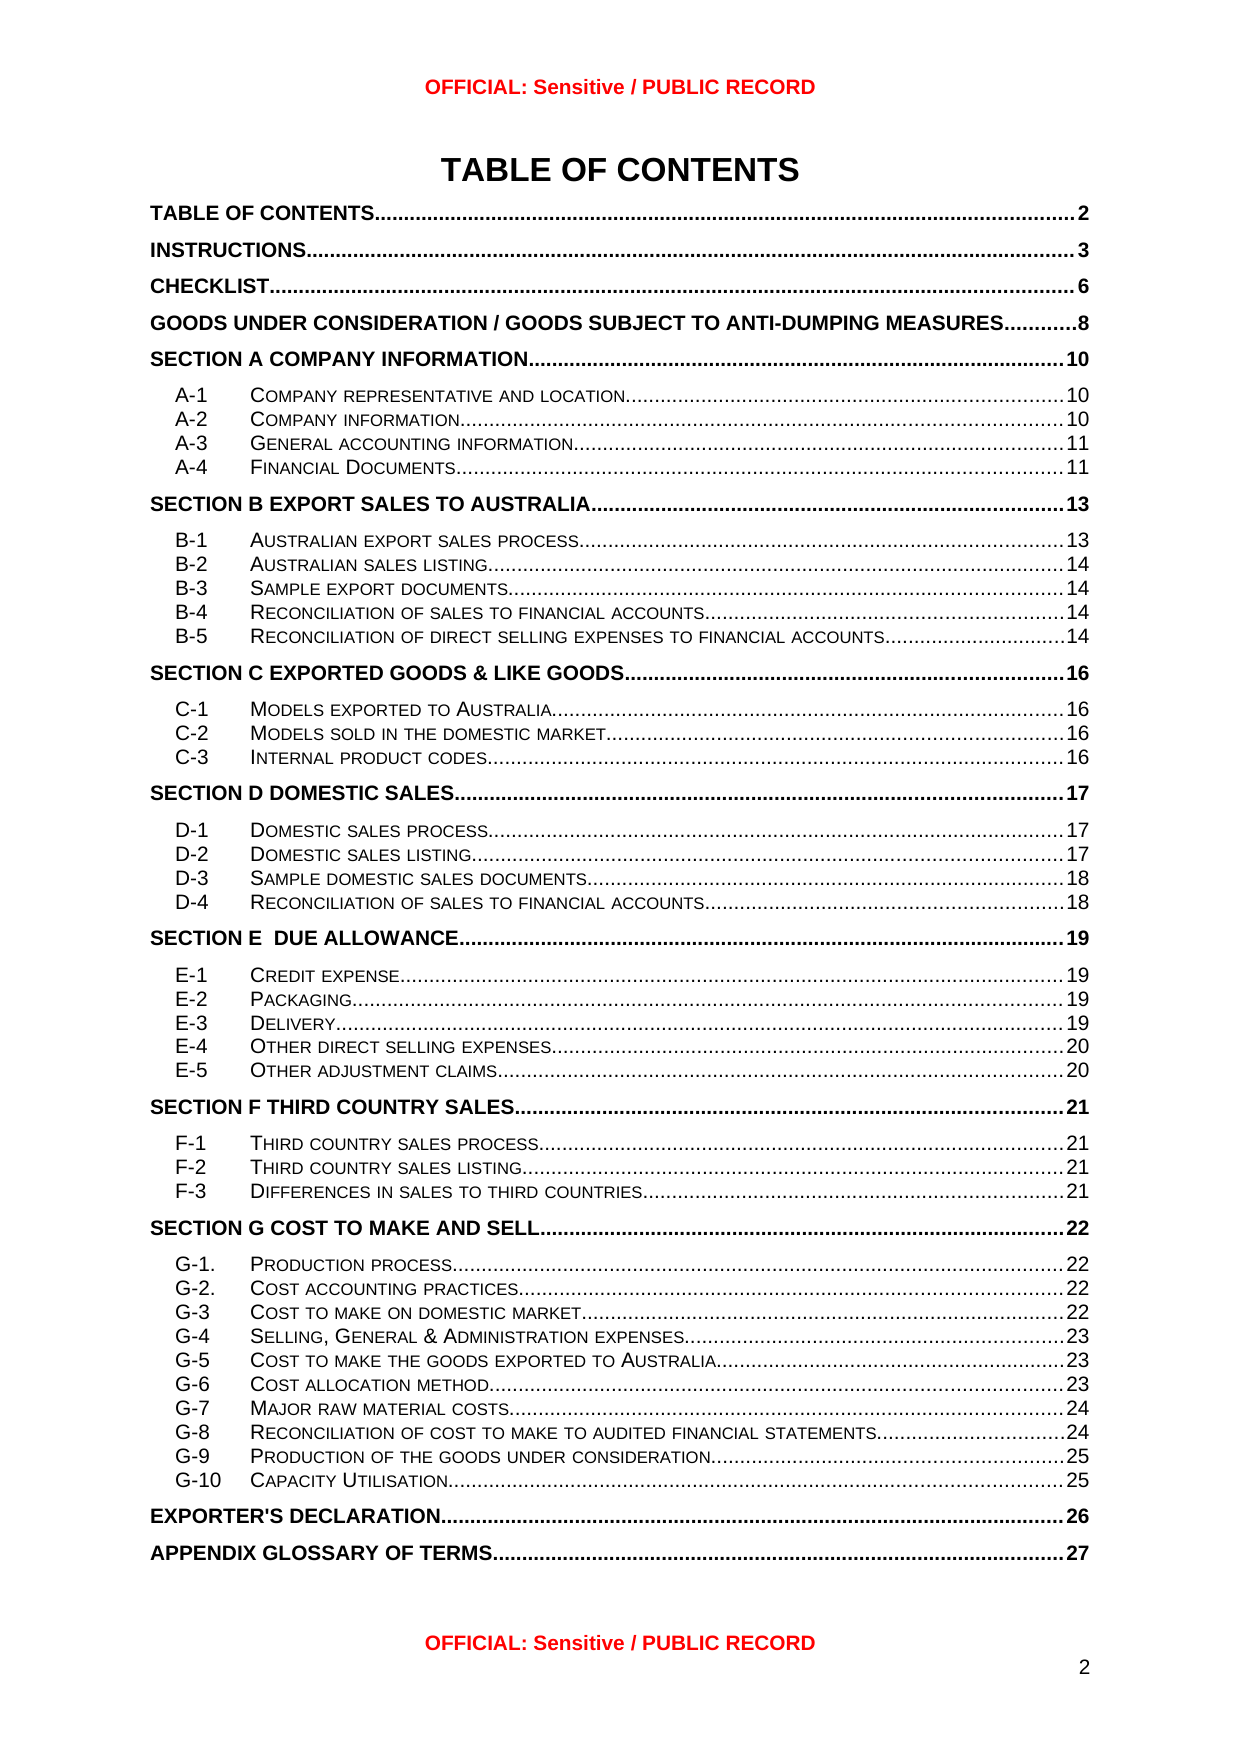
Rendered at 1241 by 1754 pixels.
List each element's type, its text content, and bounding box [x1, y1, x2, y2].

text Section B Export sales to Australia 13 [150, 492, 1090, 516]
text C-2 Models sold in the domestic market 16 [175, 721, 1090, 745]
text E-4 Other direct selling expenses 20 [175, 1034, 1090, 1058]
text Appendix Glossary of terms 27 [150, 1541, 1090, 1564]
text A-4 Financial Documents 11 [175, 455, 1090, 479]
text G-10 Capacity Utilisation 25 [175, 1468, 1090, 1492]
text G-1. Production process 22 [175, 1252, 1090, 1276]
text G-8 Reconciliation of cost to make to audited financial statements 24 [175, 1420, 1090, 1444]
text B-5 Reconciliation of direct selling expenses to financial accounts 14 [175, 624, 1090, 648]
text G-9 Production of the goods under consideration 25 [175, 1444, 1090, 1468]
text Exporter's declaration 26 [150, 1504, 1090, 1528]
text Table of contents 2 [150, 201, 1090, 225]
text G-6 Cost allocation method 23 [175, 1372, 1090, 1396]
text B-3 Sample export documents 14 [175, 576, 1090, 600]
text F-3 Differences in sales to third countries 21 [175, 1179, 1090, 1203]
text G-2. Cost accounting practices 22 [175, 1276, 1090, 1300]
text G-4 Selling, General & Administration expenses 23 [175, 1324, 1090, 1348]
text Section F Third country sales 21 [150, 1095, 1090, 1119]
subtitle Table of contents [150, 150, 1090, 188]
text Section D Domestic sales 17 [150, 781, 1090, 805]
text D-4 Reconciliation of sales to financial accounts 18 [175, 889, 1090, 913]
text E-1 Credit expense 19 [175, 962, 1090, 986]
text Section C Exported goods & like goods 16 [150, 660, 1090, 684]
text D-2 Domestic sales listing 17 [175, 842, 1090, 866]
text D-3 Sample domestic sales documents 18 [175, 866, 1090, 889]
text B-1 Australian export sales process 13 [175, 528, 1090, 552]
text G-5 Cost to make the goods exported to Australia 23 [175, 1348, 1090, 1372]
text E-2 Packaging 19 [175, 986, 1090, 1010]
text B-2 Australian sales listing 14 [175, 552, 1090, 576]
text Instructions 3 [150, 237, 1090, 261]
text Goods under consideration / Goods subject to Anti-dumping measures 8 [150, 310, 1090, 334]
text B-4 Reconciliation of sales to financial accounts 14 [175, 600, 1090, 624]
text F-2 Third country sales listing 21 [175, 1155, 1090, 1179]
text F-1 Third country sales process 21 [175, 1131, 1090, 1155]
text Section E Due allowance 19 [150, 926, 1090, 950]
text E-3 Delivery 19 [175, 1010, 1090, 1034]
text G-7 Major raw material costs 24 [175, 1396, 1090, 1420]
text E-5 Other adjustment claims 20 [175, 1058, 1090, 1082]
text Section A Company information 10 [150, 347, 1090, 371]
text C-3 Internal product codes 16 [175, 745, 1090, 769]
text C-1 Models exported to Australia 16 [175, 697, 1090, 721]
text G-3 Cost to make on domestic market 22 [175, 1300, 1090, 1324]
text Section G Cost to make and sell 22 [150, 1216, 1090, 1239]
text D-1 Domestic sales process 17 [175, 818, 1090, 842]
text Checklist 6 [150, 274, 1090, 298]
text A-2 Company information 10 [175, 407, 1090, 431]
text A-1 Company representative and location 10 [175, 383, 1090, 407]
text A-3 General accounting information 11 [175, 431, 1090, 455]
